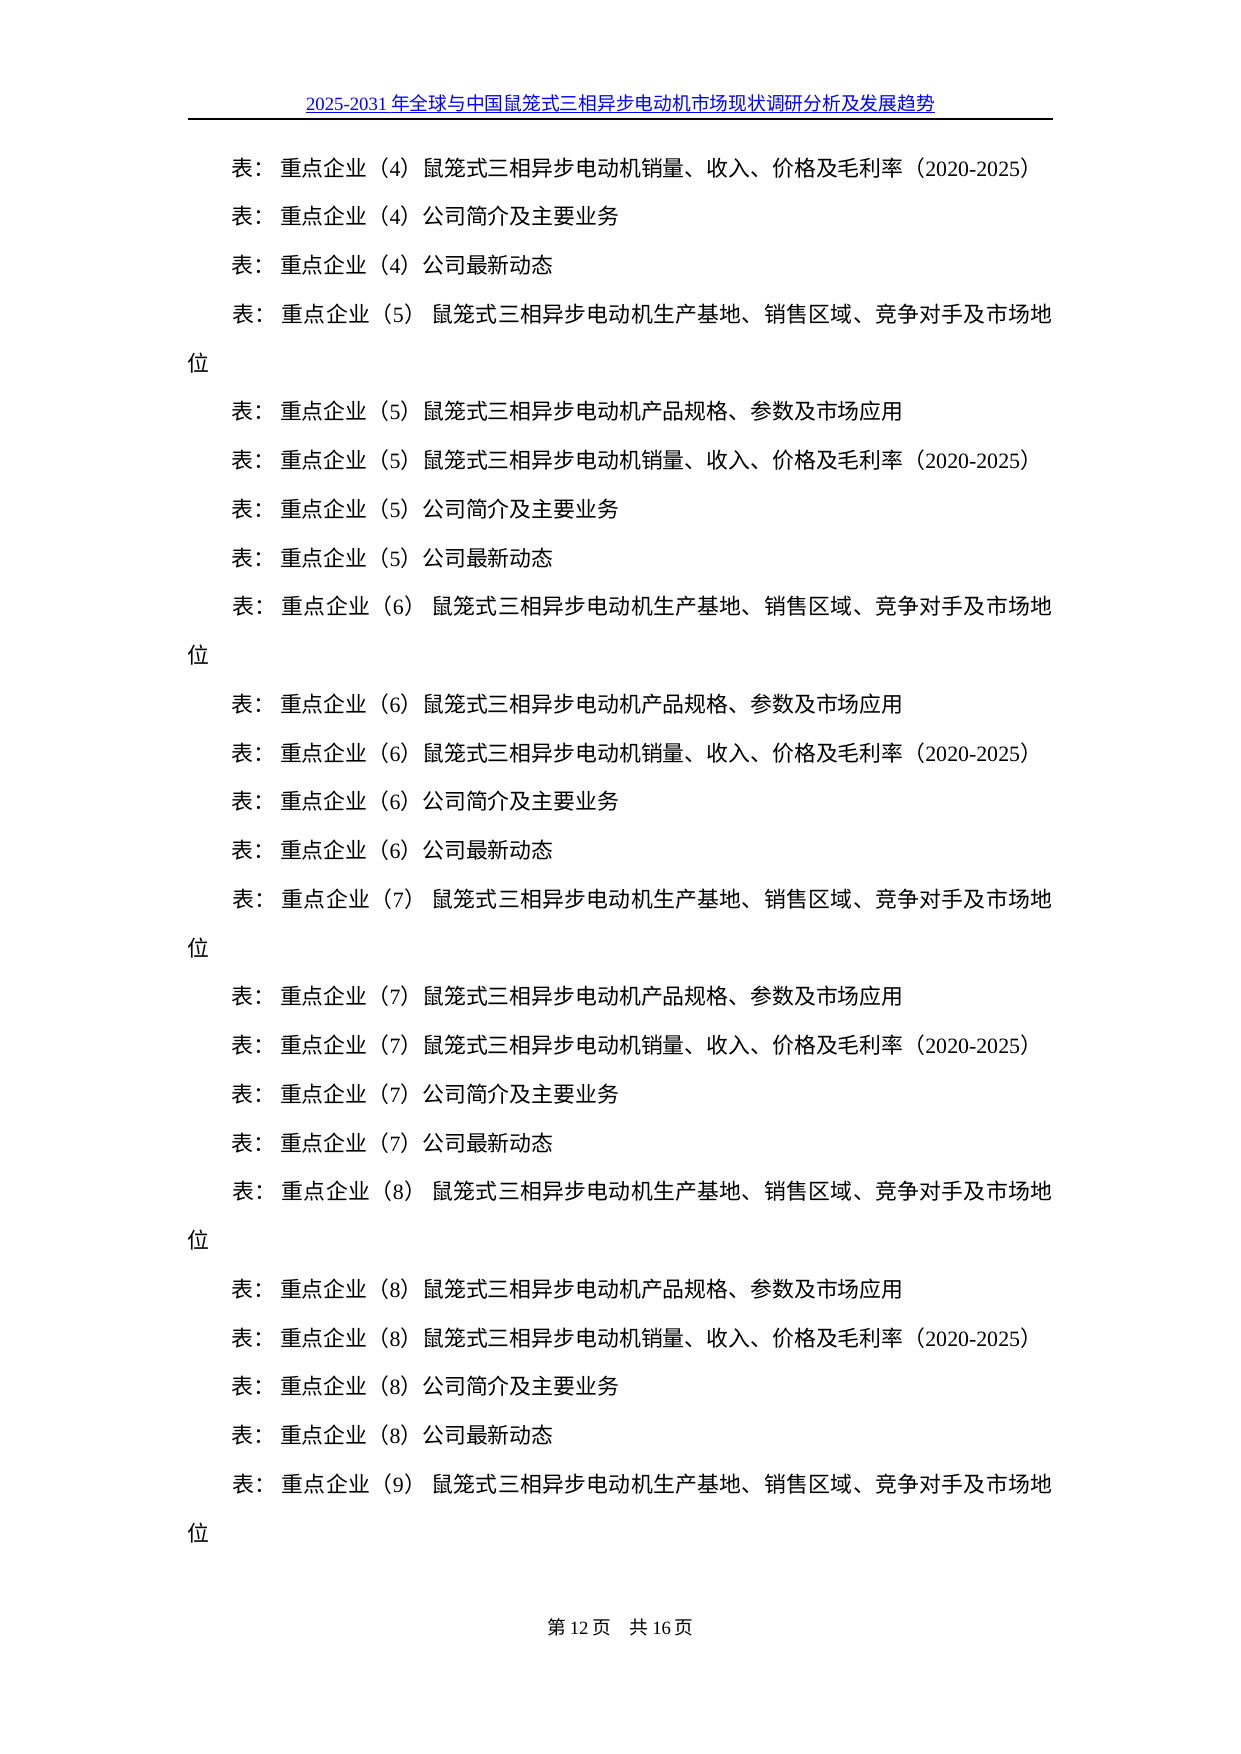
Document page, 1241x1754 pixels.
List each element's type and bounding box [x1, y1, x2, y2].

text [187, 150, 1053, 1548]
